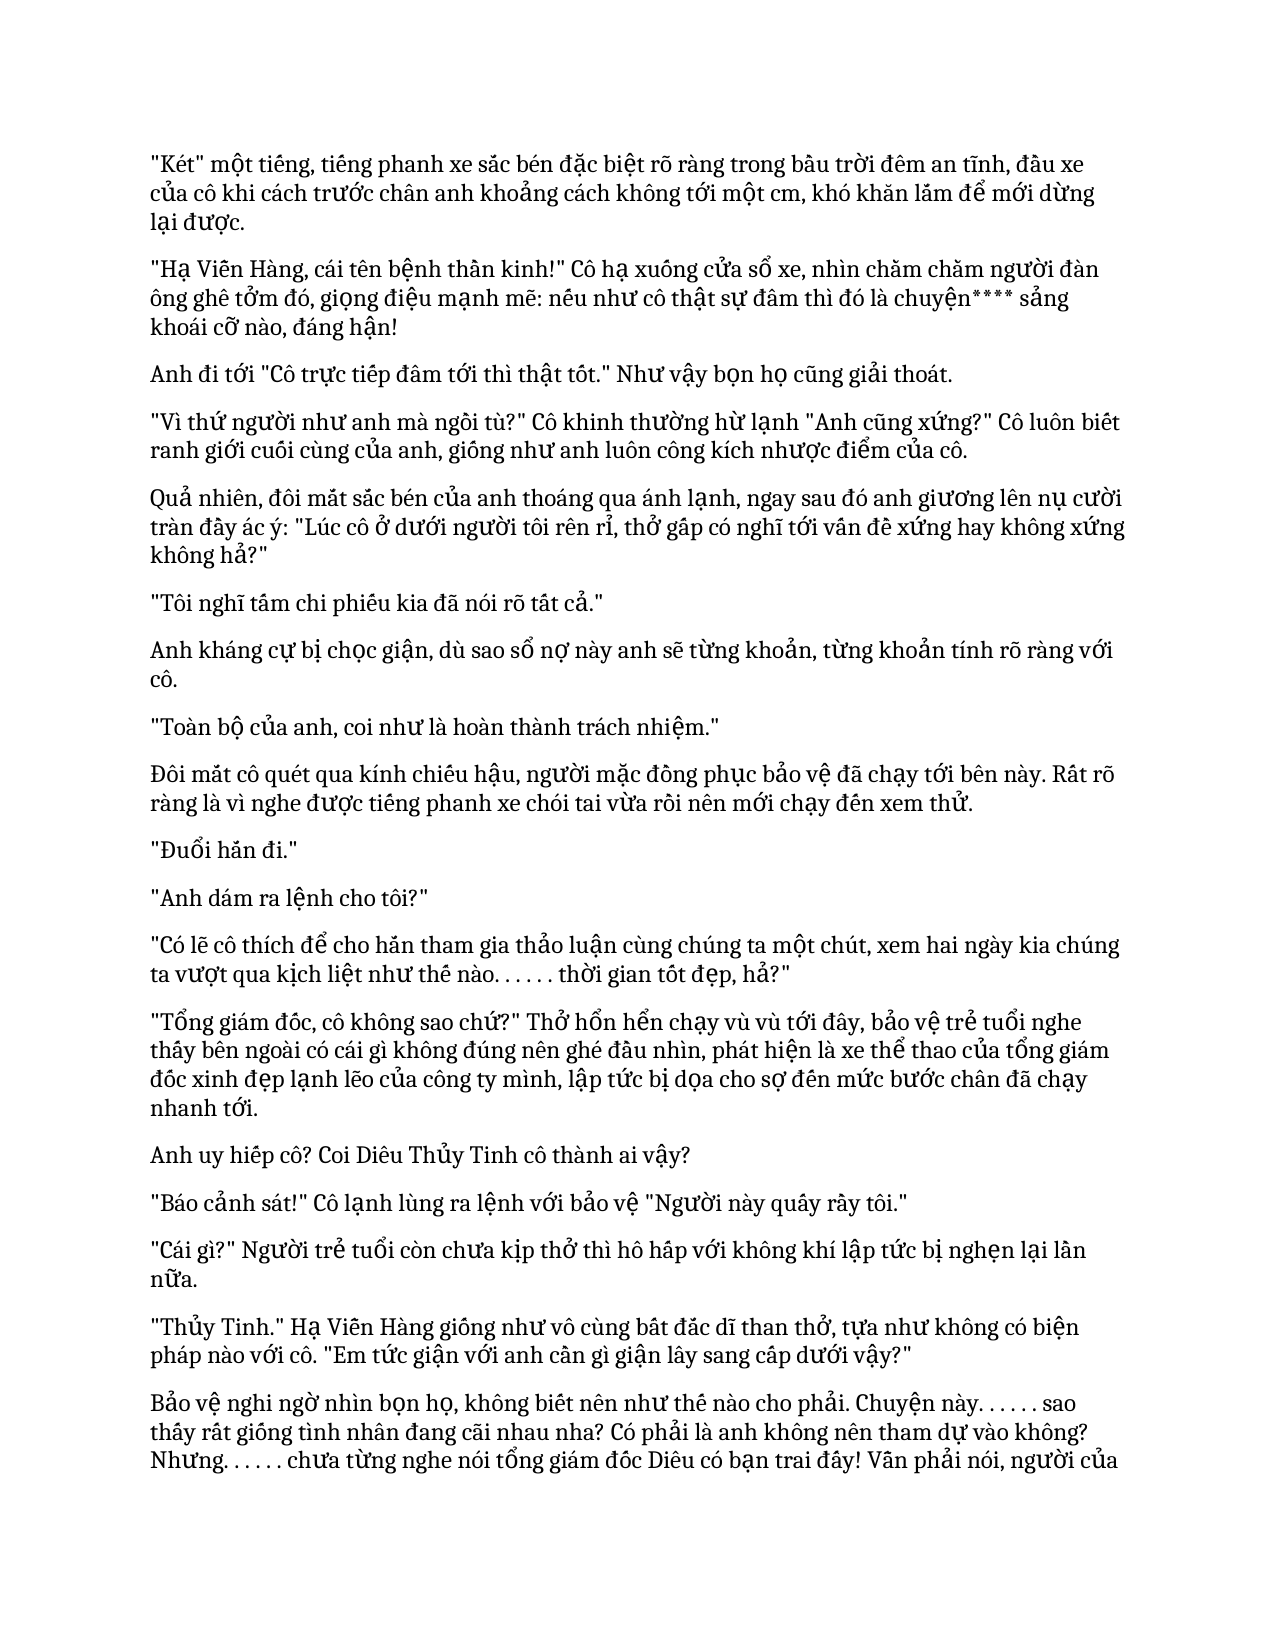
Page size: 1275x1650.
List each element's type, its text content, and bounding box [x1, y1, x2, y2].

text "Đuổi hắn đi." [150, 836, 1125, 865]
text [150, 1389, 1125, 1475]
text "Toàn bộ của anh, coi như là hoàn thành trách nhiệm." [150, 712, 1125, 741]
text "Hạ Viễn Hàng, cái tên bệnh thần kinh!" Cô hạ xuống cửa sổ xe, nhìn chằm chằm người đàn ông ghê tởm đó, giọng điệu mạnh mẽ: nếu như cô thật sự đâm thì đó là chuyện**** sảng khoái cỡ nào, đáng hận! [150, 255, 1125, 341]
text "Tôi nghĩ tấm chi phiếu kia đã nói rõ tất cả." [150, 589, 1125, 617]
text "Két" một tiếng, tiếng phanh xe sắc bén đặc biệt rõ ràng trong bầu trời đêm an tĩnh, đầu xe của cô khi cách trước chân anh khoảng cách không tới một cm, khó khăn lắm để mới dừng lại được. [150, 150, 1125, 236]
text Anh uy hiếp cô? Coi Diêu Thủy Tinh cô thành ai vậy? [150, 1141, 1125, 1170]
text Anh kháng cự bị chọc giận, dù sao sổ nợ này anh sẽ từng khoản, từng khoản tính rõ ràng với cô. [150, 636, 1125, 694]
text Anh đi tới "Cô trực tiếp đâm tới thì thật tốt." Như vậy bọn họ cũng giải thoát. [150, 360, 1125, 389]
text "Báo cảnh sát!" Cô lạnh lùng ra lệnh với bảo vệ "Người này quấy rầy tôi." [150, 1189, 1125, 1217]
text "Có lẽ cô thích để cho hắn tham gia thảo luận cùng chúng ta một chút, xem hai ngày kia chúng ta vượt qua kịch liệt như thế nào. . . . . . thời gian tốt đẹp, hả?" [150, 931, 1125, 989]
text "Vì thứ người như anh mà ngồi tù?" Cô khinh thường hừ lạnh "Anh cũng xứng?" Cô luôn biết ranh giới cuối cùng của anh, giống như anh luôn công kích nhược điểm của cô. [150, 407, 1125, 465]
text "Thủy Tinh." Hạ Viễn Hàng giống như vô cùng bất đắc dĩ than thở, tựa như không có biện pháp nào với cô. "Em tức giận với anh cần gì giận lây sang cấp dưới vậy?" [150, 1312, 1125, 1370]
text "Cái gì?" Người trẻ tuổi còn chưa kịp thở thì hô hấp với không khí lập tức bị nghẹn lại lần nữa. [150, 1236, 1125, 1294]
text Đôi mắt cô quét qua kính chiếu hậu, người mặc đồng phục bảo vệ đã chạy tới bên này. Rất rõ ràng là vì nghe được tiếng phanh xe chói tai vừa rồi nên mới chạy đến xem thử. [150, 760, 1125, 817]
text "Tổng giám đốc, cô không sao chứ?" Thở hổn hển chạy vù vù tới đây, bảo vệ trẻ tuổi nghe thấy bên ngoài có cái gì không đúng nên ghé đầu nhìn, phát hiện là xe thể thao của tổng giám đốc xinh đẹp lạnh lẽo của công ty mình, lập tức bị dọa cho sợ đến mức bước chân đã chạy nhanh tới. [150, 1007, 1125, 1122]
text Quả nhiên, đôi mắt sắc bén của anh thoáng qua ánh lạnh, ngay sau đó anh giương lên nụ cười tràn đầy ác ý: "Lúc cô ở dưới người tôi rên rỉ, thở gấp có nghĩ tới vấn đề xứng hay không xứng không hả?" [150, 484, 1125, 570]
text "Anh dám ra lệnh cho tôi?" [150, 884, 1125, 912]
